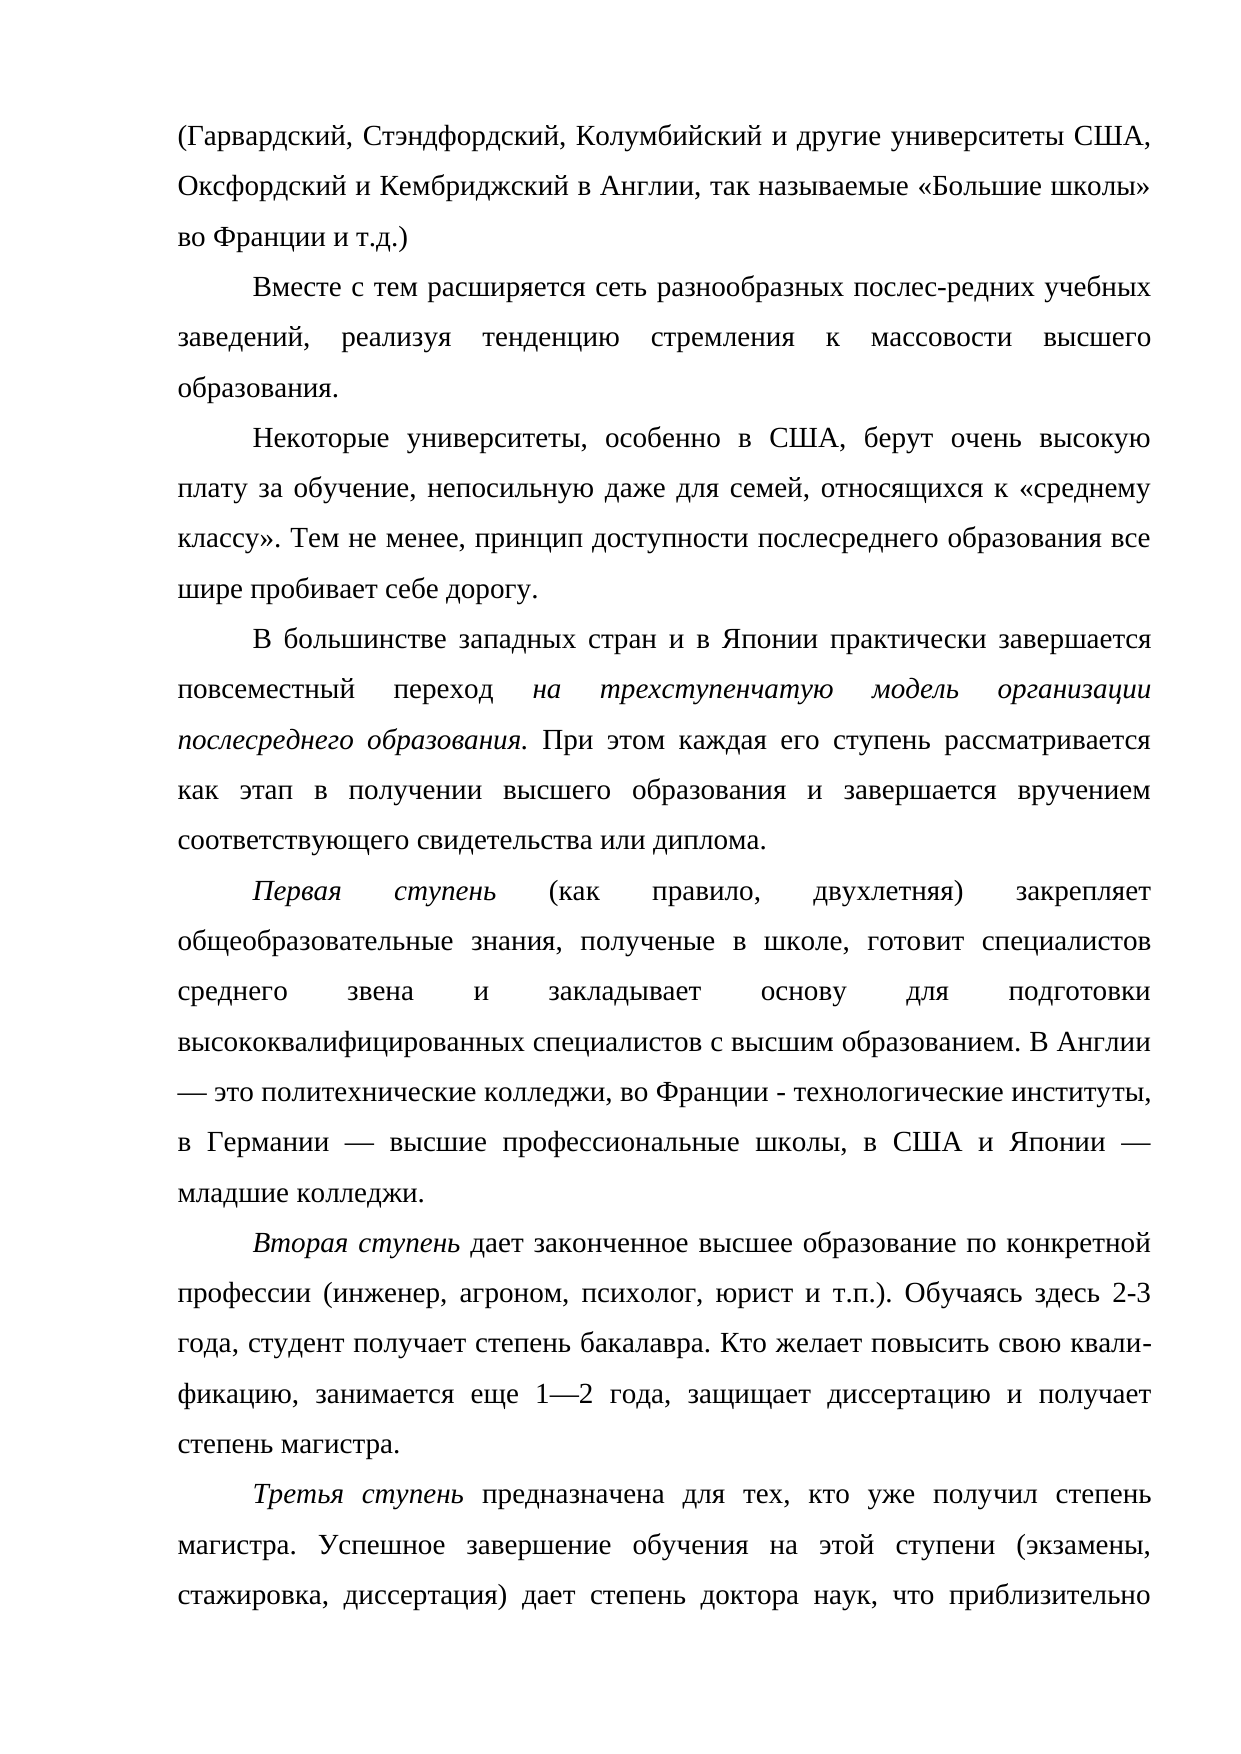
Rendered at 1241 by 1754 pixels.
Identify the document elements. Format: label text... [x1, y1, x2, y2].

text Первая ступень (как правило, двухлетняя) закрепляет общеобразовательные знания, полученые в школе, готовит специалистов среднего звена и закладывает основу для подготовки высококвалифицированных специалистов с высшим образованием. В Англии — это политехнические колледжи, во Франции - технологические институты, в Германии — высшие профессиональные школы, в США и Японии — младшие колледжи. [177, 873, 1152, 1208]
text Некоторые университеты, особенно в США, берут очень высокую плату за обучение, непосильную даже для семей, относящихся к «среднему классу». Тем не менее, принцип доступности послесреднего образования все шире пробивает себе дорогу. [177, 420, 1152, 604]
text Вторая ступень дает законченное высшее образование по конкретной профессии (инженер, агроном, психолог, юрист и т.п.). Обучаясь здесь 2-3 года, студент получает степень бакалавра. Кто желает повысить свою квалификацию, занимается еще 1—2 года, защищает диссертацию и получает степень магистра. [177, 1225, 1152, 1460]
text В большинстве западных стран и в Японии практически завершается повсеместный переход на трехступенчатую модель организации послесреднего образования. При этом каждая его ступень рассматривается как этап в получении высшего образования и завершается вручением соответствующего свидетельства или диплома. [177, 621, 1152, 856]
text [177, 118, 1152, 252]
text Вместе с тем расширяется сеть разнообразных послес-редних учебных заведений, реализуя тенденцию стремления к массовости высшего образования. [177, 269, 1152, 403]
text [177, 1477, 1152, 1611]
